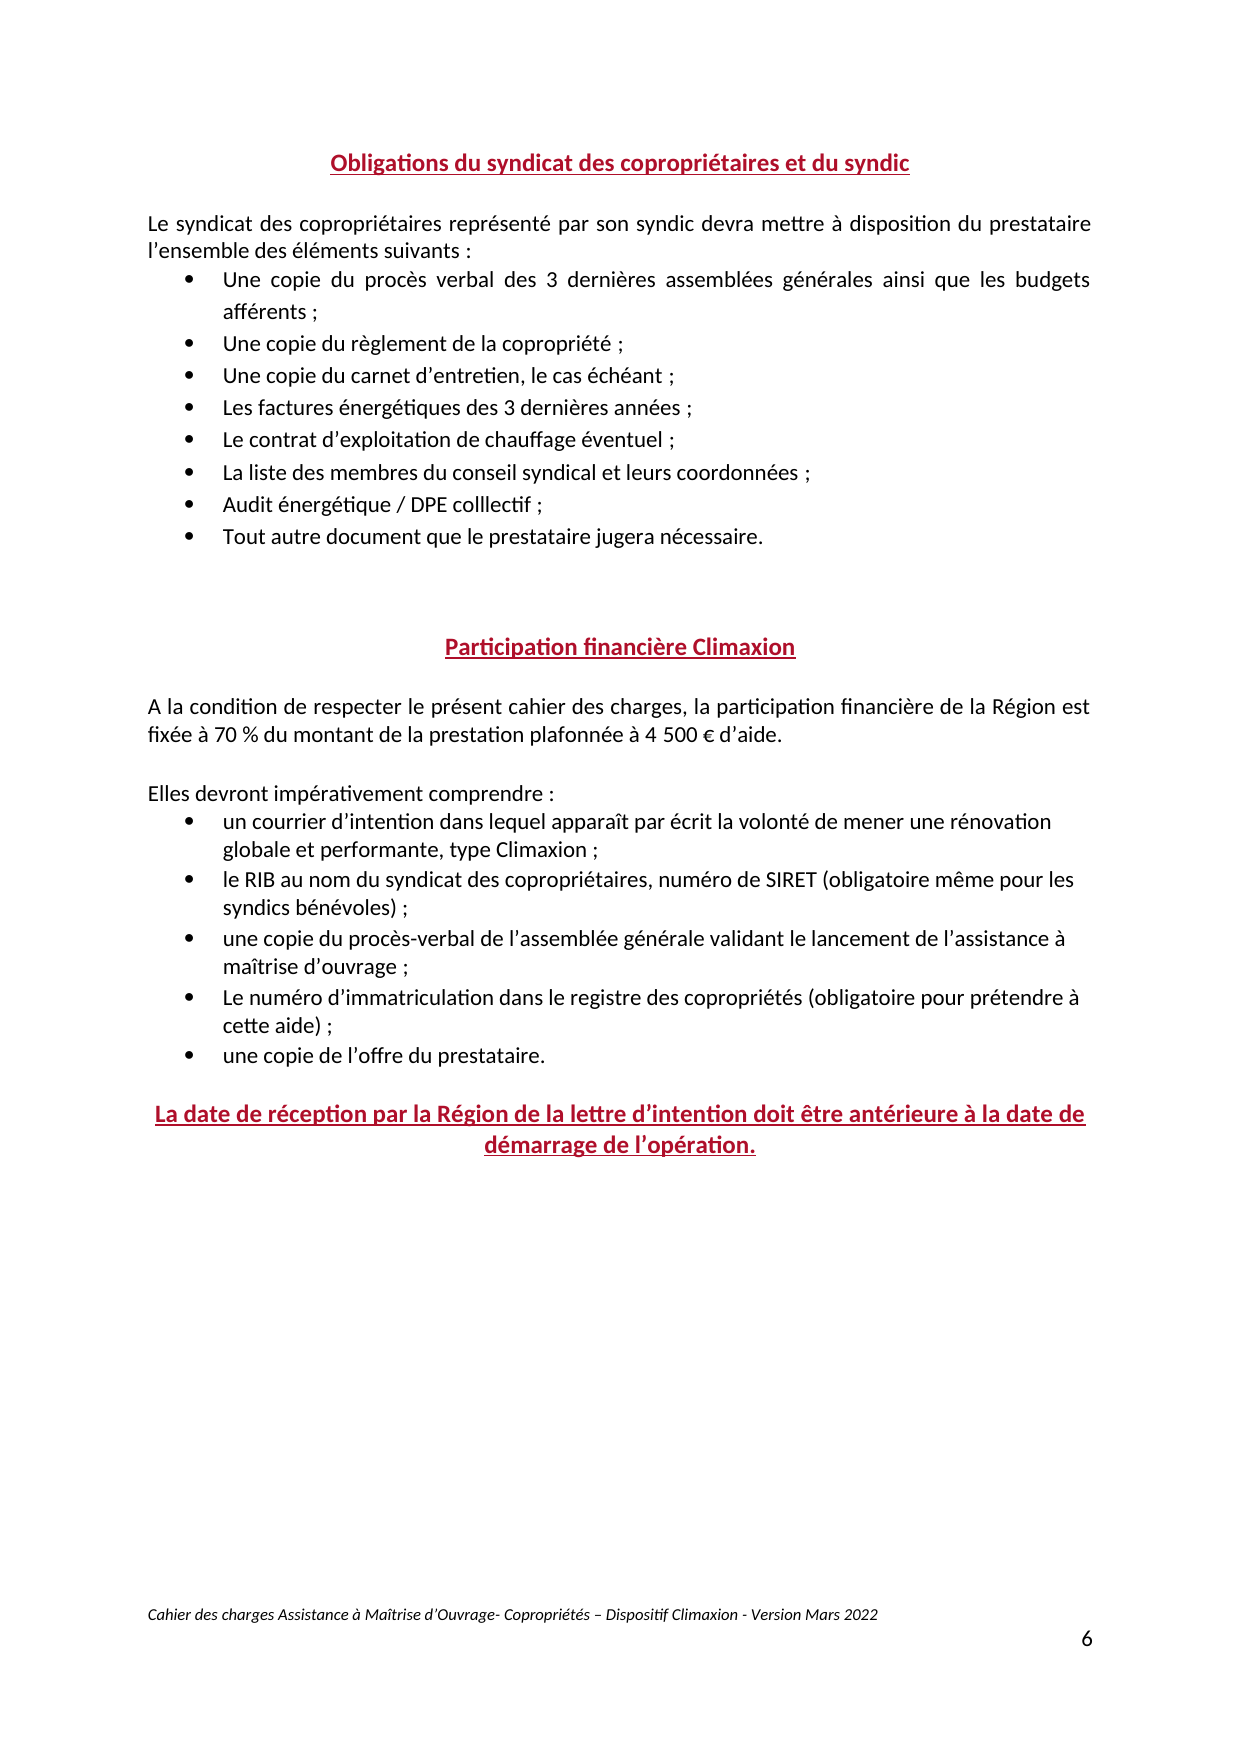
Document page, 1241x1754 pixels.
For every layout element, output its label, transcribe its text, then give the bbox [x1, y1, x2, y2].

list Une copie du procès verbal des 3 dernières assemblées générales ainsi que les budgets afférents ; [185, 265, 1093, 325]
list Une copie du règlement de la copropriété ; [185, 329, 1093, 357]
list le RIB au nom du syndicat des copropriétaires, numéro de SIRET (obligatoire même pour les syndics bénévoles) ; [185, 866, 1093, 922]
list La liste des membres du conseil syndical et leurs coordonnées ; [185, 458, 1093, 486]
list Audit énergétique / DPE colllectif ; [185, 490, 1093, 518]
list Le numéro d’immatriculation dans le registre des copropriétés (obligatoire pour prétendre à cette aide) ; [185, 983, 1093, 1039]
title La date de réception par la Région de la lettre d’intention doit être antérieure à la date de démarrage de l’opération. [148, 1098, 1093, 1159]
title Participation financière Climaxion [148, 631, 1093, 662]
list une copie de l’offre du prestataire. [185, 1041, 1093, 1069]
text Le syndicat des copropriétaires représenté par son syndic devra mettre à disposition du prestataire l’ensemble des éléments suivants : [148, 209, 1093, 265]
title Obligations du syndicat des copropriétaires et du syndic [148, 148, 1093, 178]
list Le contrat d’exploitation de chauffage éventuel ; [185, 426, 1093, 454]
text Elles devront impérativement comprendre : [148, 779, 1093, 807]
list Une copie du carnet d’entretien, le cas échéant ; [185, 361, 1093, 389]
list Tout autre document que le prestataire jugera nécessaire. [185, 522, 1093, 550]
text A la condition de respecter le présent cahier des charges, la participation financière de la Région est fixée à 70 % du montant de la prestation plafonnée à 4 500 € d’aide. [148, 692, 1093, 748]
list Les factures énergétiques des 3 dernières années ; [185, 393, 1093, 421]
list un courrier d’intention dans lequel apparaît par écrit la volonté de mener une rénovation globale et performante, type Climaxion ; [185, 807, 1093, 863]
list une copie du procès-verbal de l’assemblée générale validant le lancement de l’assistance à maîtrise d’ouvrage ; [185, 924, 1093, 980]
